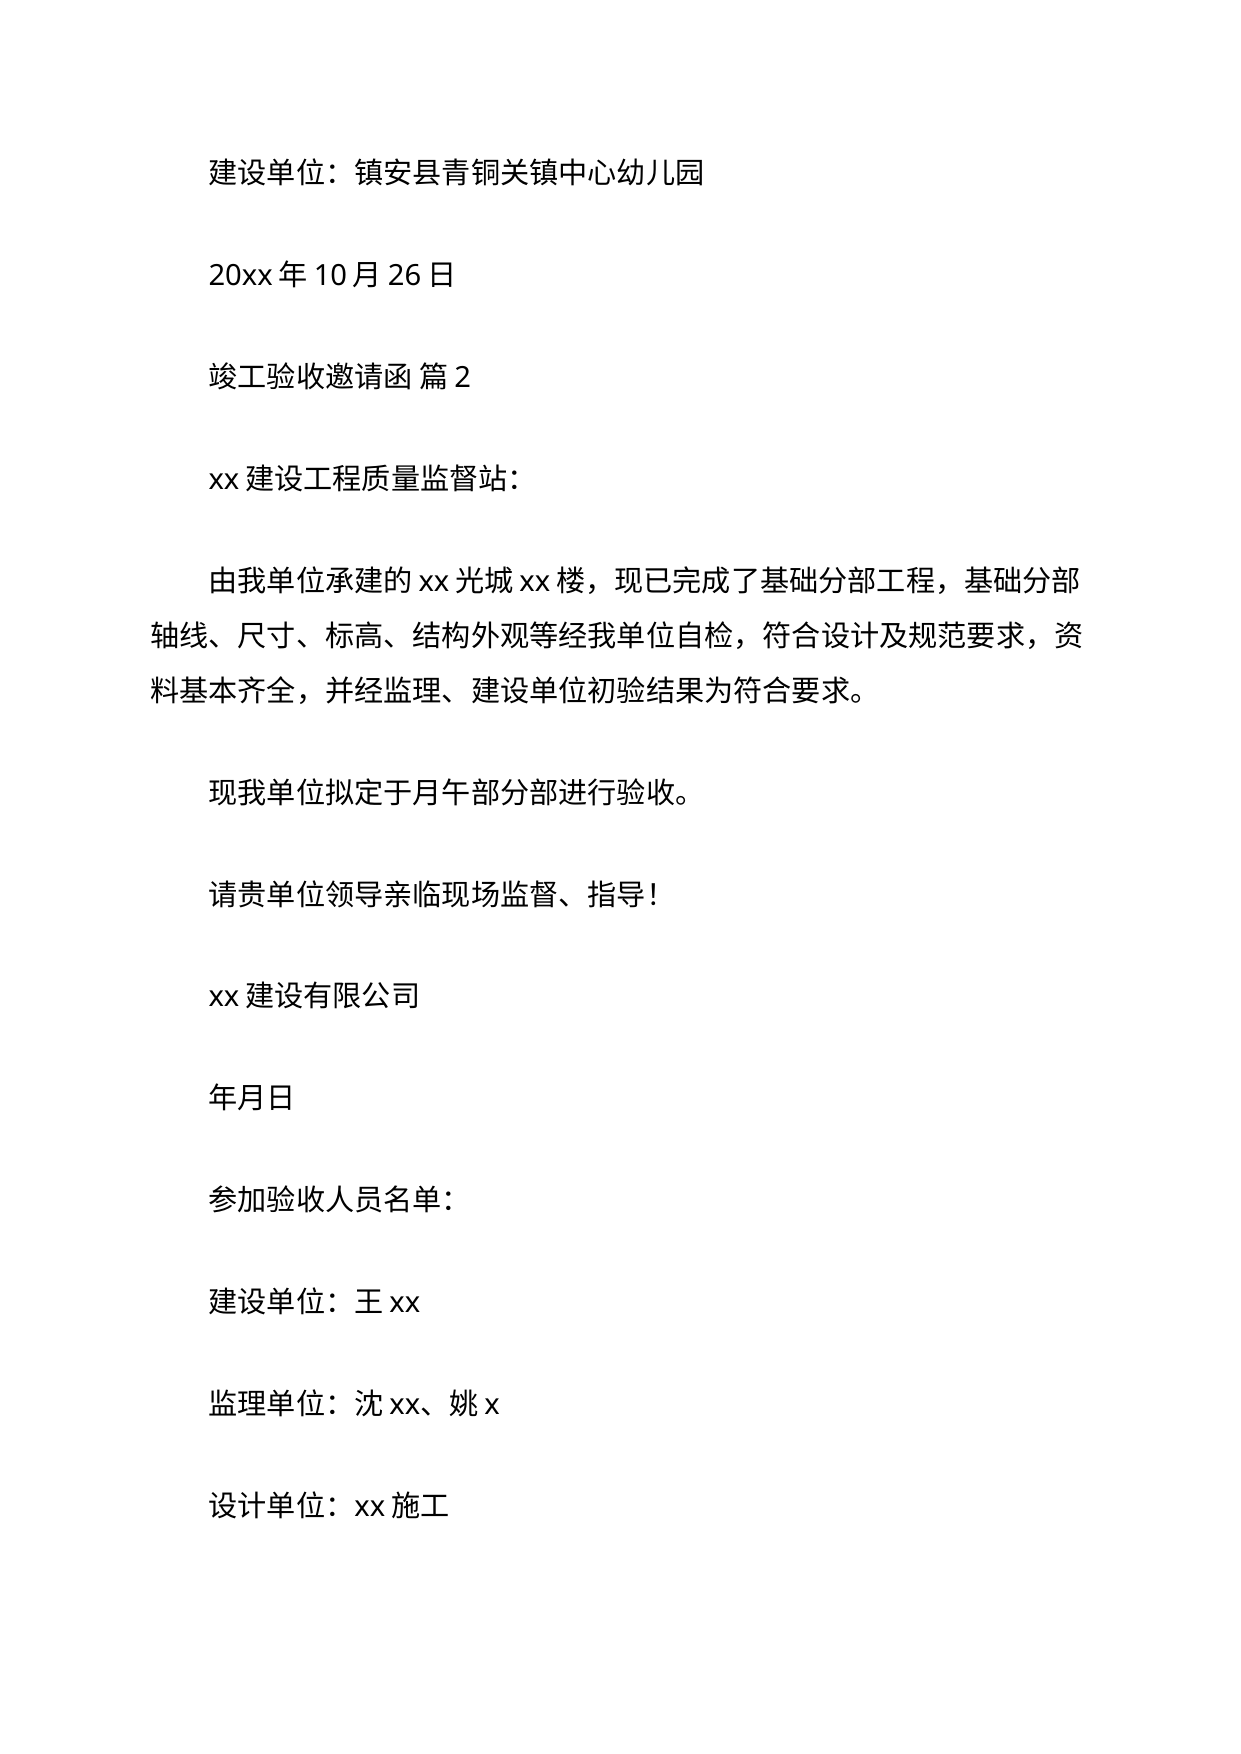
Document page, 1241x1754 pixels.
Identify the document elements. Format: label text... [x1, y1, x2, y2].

text 监理单位：沈xx、姚x [150, 1380, 1090, 1423]
text 参加验收人员名单： [150, 1177, 1090, 1219]
text 请贵单位领导亲临现场监督、指导！ [150, 871, 1090, 913]
text 设计单位：xx施工 [150, 1482, 1090, 1525]
text 建设单位：镇安县青铜关镇中心幼儿园 [150, 150, 1090, 192]
text 竣工验收邀请函 篇2 [150, 354, 1090, 396]
text xx建设有限公司 [150, 973, 1090, 1015]
text xx建设工程质量监督站： [150, 456, 1090, 498]
text 建设单位：王xx [150, 1278, 1090, 1321]
text 20xx年10月26日 [150, 252, 1090, 294]
text 现我单位拟定于月午部分部进行验收。 [150, 769, 1090, 812]
text 年月日 [150, 1075, 1090, 1117]
text 由我单位承建的xx光城xx楼，现已完成了基础分部工程，基础分部轴线、尺寸、标高、结构外观等经我单位自检，符合设计及规范要求，资料基本齐全，并经监理、建设单位初验结果为符合要求。 [150, 558, 1090, 710]
